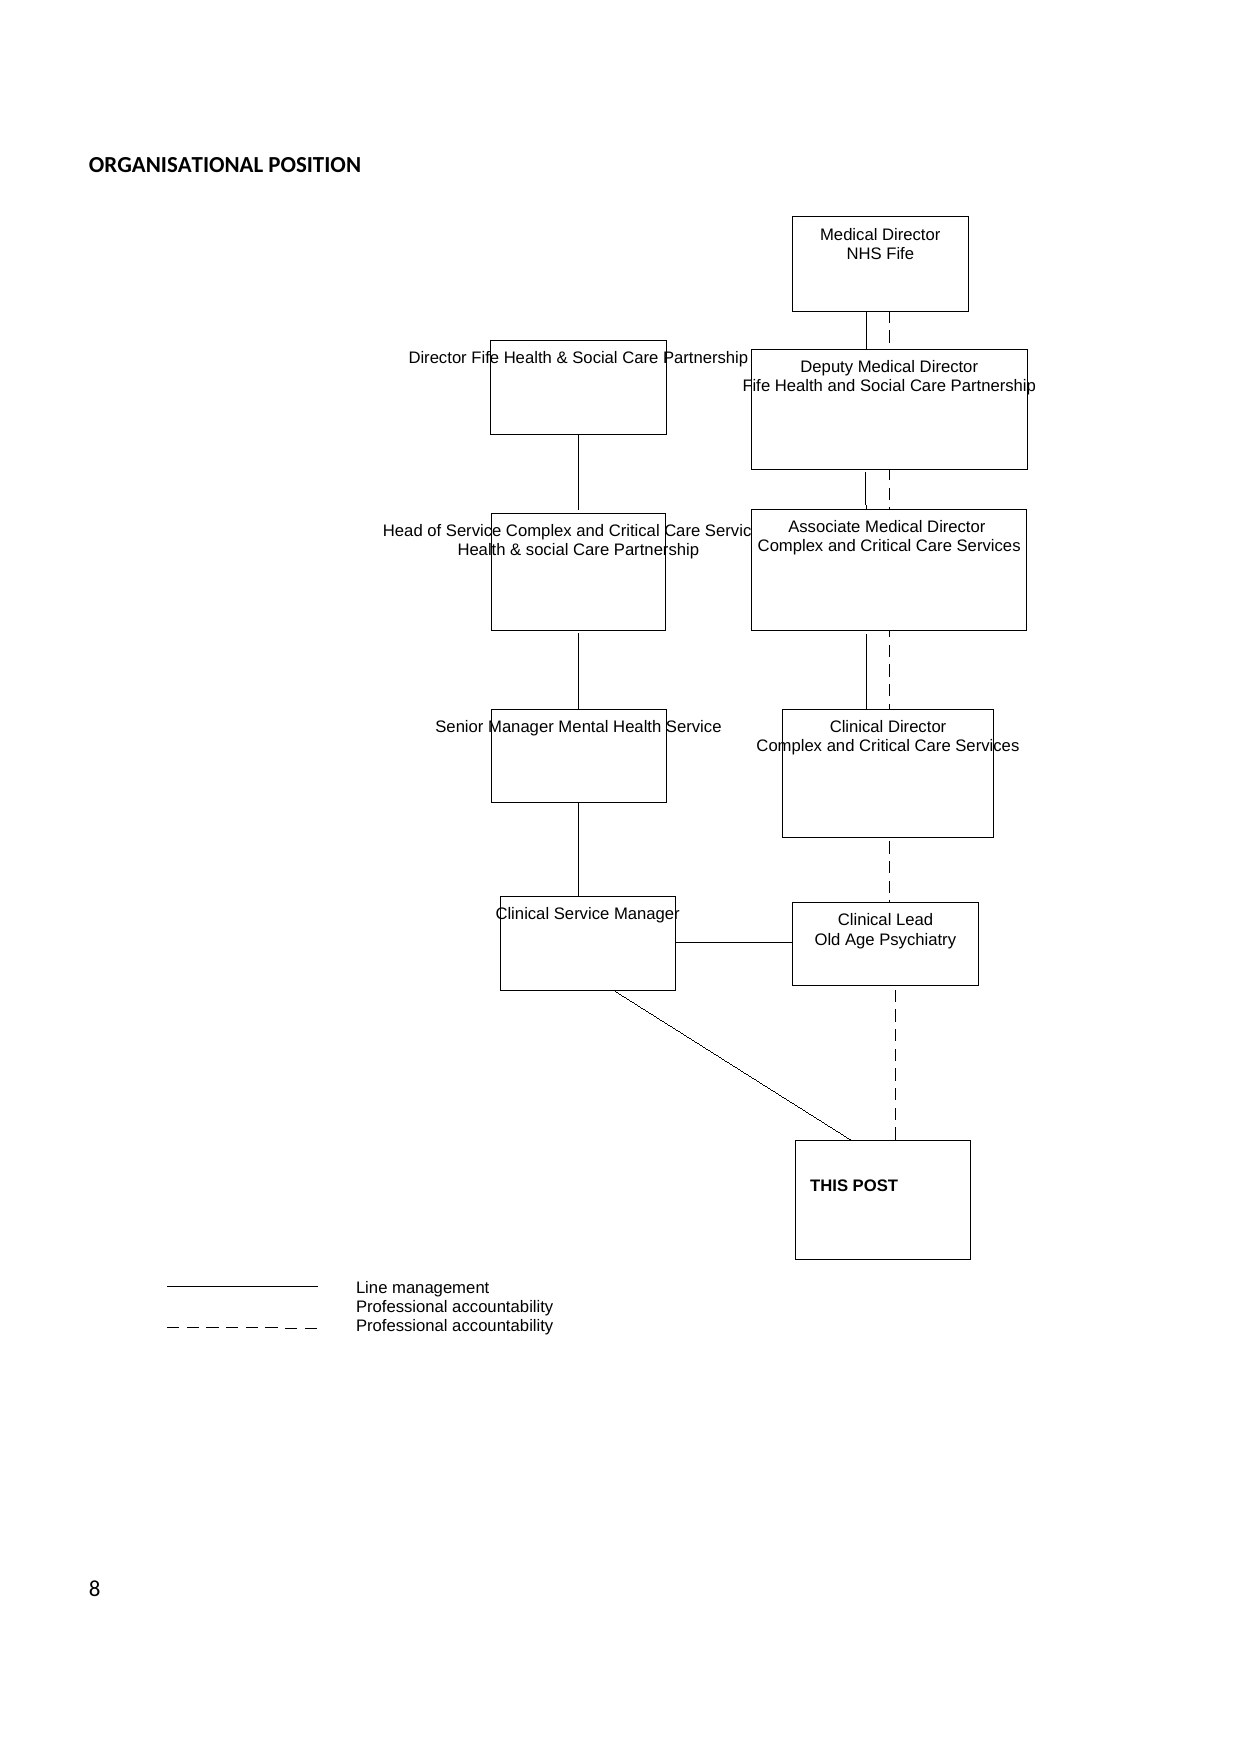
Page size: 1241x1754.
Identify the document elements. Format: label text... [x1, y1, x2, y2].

text ORGANISATIONAL POSITION [89, 150, 1152, 178]
